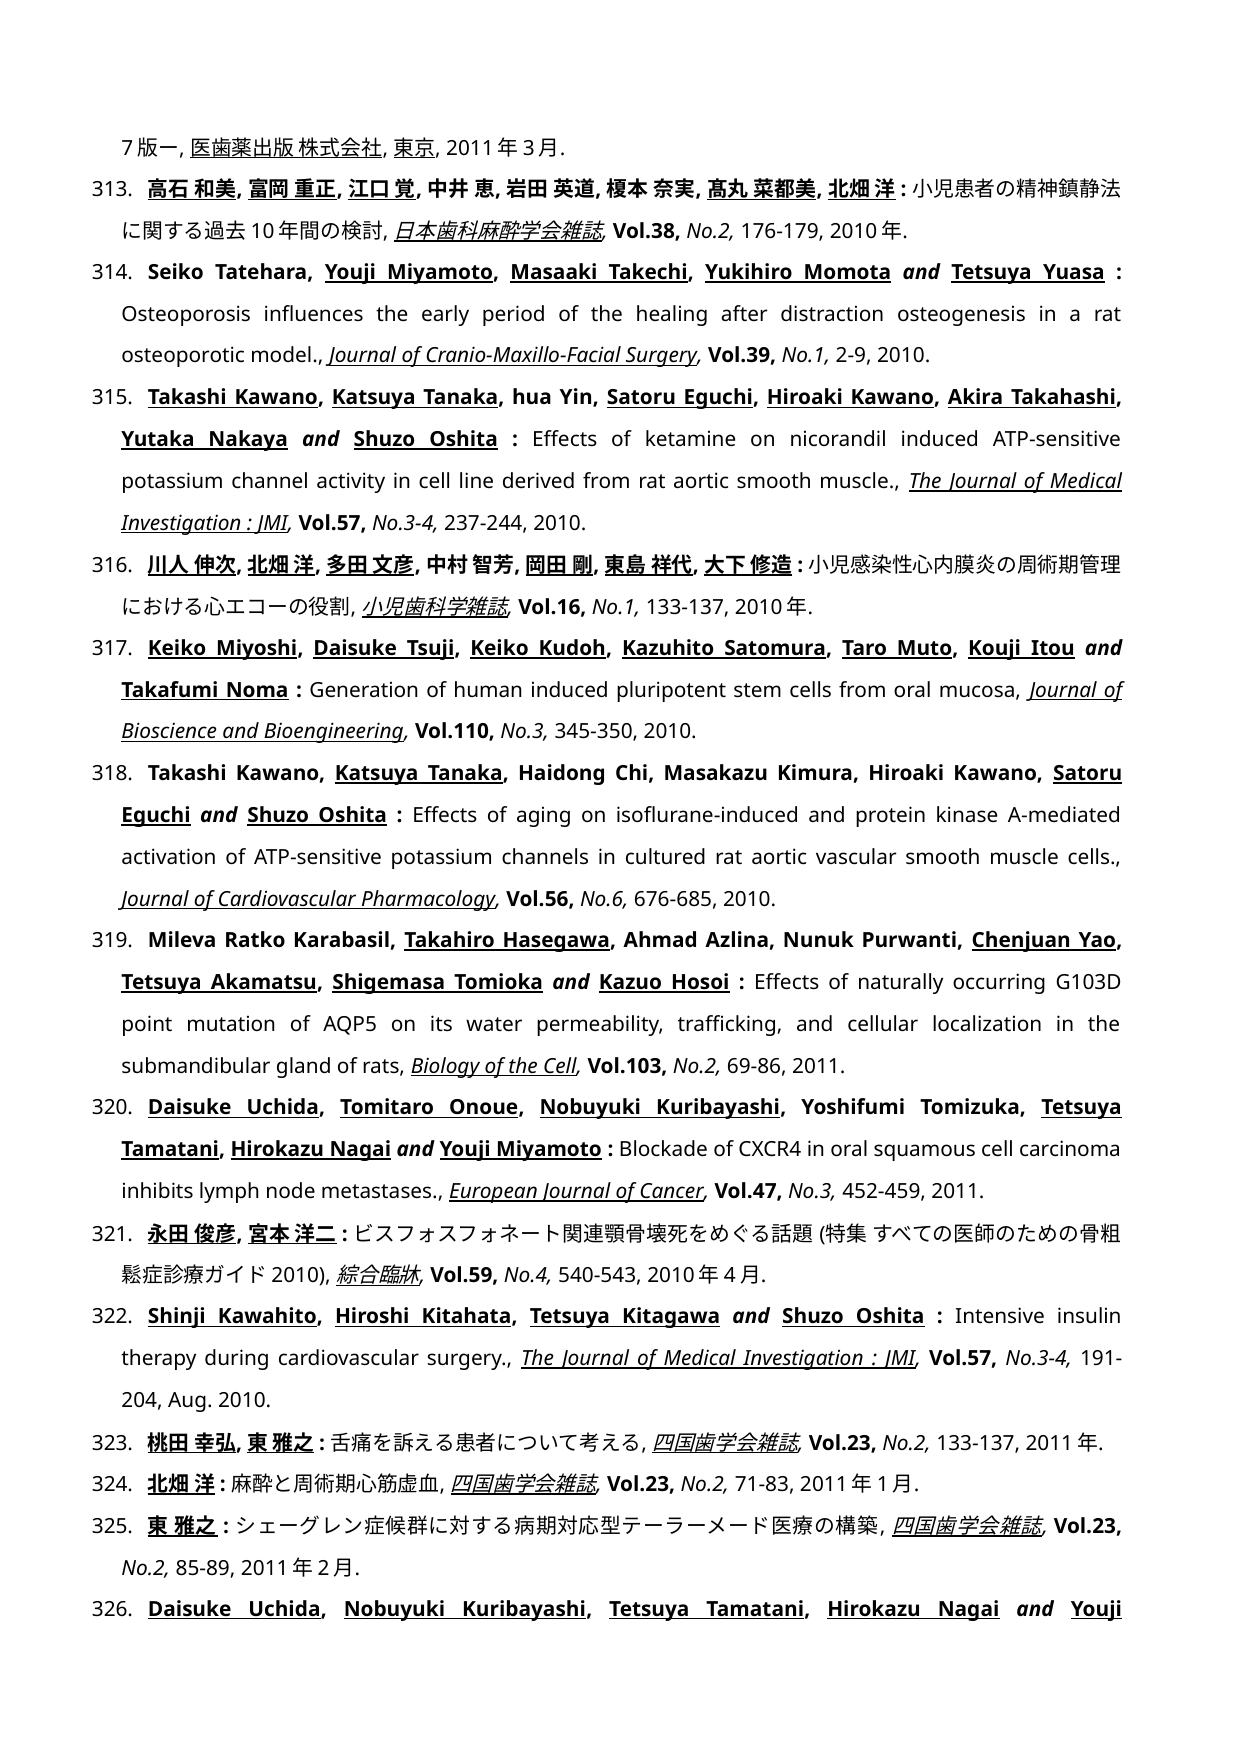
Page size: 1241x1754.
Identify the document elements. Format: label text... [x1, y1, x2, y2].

list 東 雅之 : シェーグレン症候群に対する病期対応型テーラーメード医療の構築, 四国歯学会雑誌, Vol.23, No.2, 85-89, 2011年2月. [92, 1503, 1122, 1587]
list 北畑 洋 : 麻酔と周術期心筋虚血, 四国歯学会雑誌, Vol.23, No.2, 71-83, 2011年1月. [92, 1462, 1122, 1503]
list 永田 俊彦, 宮本 洋二 : ビスフォスフォネート関連顎骨壊死をめぐる話題 (特集 すべての医師のための骨粗鬆症診療ガイド2010), 綜合臨牀, Vol.59, No.4, 540-543, 2010年4月. [92, 1211, 1122, 1295]
list Seiko Tatehara, Youji Miyamoto, Masaaki Takechi, Yukihiro Momota and Tetsuya Yuasa : Osteoporosis influences the early period of the healing after distraction osteogenesis in a rat osteoporotic model., Journal of Cranio-Maxillo-Facial Surgery, Vol.39, No.1, 2-9, 2010. [92, 250, 1122, 376]
list 川人 伸次, 北畑 洋, 多田 文彦, 中村 智芳, 岡田 剛, 東島 祥代, 大下 修造 : 小児感染性心内膜炎の周術期管理における心エコーの役割, 小児歯科学雑誌, Vol.16, No.1, 133-137, 2010年. [92, 543, 1122, 626]
list Shinji Kawahito, Hiroshi Kitahata, Tetsuya Kitagawa and Shuzo Oshita : Intensive insulin therapy during cardiovascular surgery., The Journal of Medical Investigation : JMI, Vol.57, No.3-4, 191-204, Aug. 2010. [92, 1295, 1122, 1420]
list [92, 1587, 1122, 1629]
list 桃田 幸弘, 東 雅之 : 舌痛を訴える患者について考える, 四国歯学会雑誌, Vol.23, No.2, 133-137, 2011年. [92, 1420, 1122, 1462]
list Keiko Miyoshi, Daisuke Tsuji, Keiko Kudoh, Kazuhito Satomura, Taro Muto, Kouji Itou and Takafumi Noma : Generation of human induced pluripotent stem cells from oral mucosa, Journal of Bioscience and Bioengineering, Vol.110, No.3, 345-350, 2010. [92, 626, 1122, 752]
list Takashi Kawano, Katsuya Tanaka, hua Yin, Satoru Eguchi, Hiroaki Kawano, Akira Takahashi, Yutaka Nakaya and Shuzo Oshita : Effects of ketamine on nicorandil induced ATP-sensitive potassium channel activity in cell line derived from rat aortic smooth muscle., The Journal of Medical Investigation : JMI, Vol.57, No.3-4, 237-244, 2010. [92, 376, 1122, 543]
list Mileva Ratko Karabasil, Takahiro Hasegawa, Ahmad Azlina, Nunuk Purwanti, Chenjuan Yao, Tetsuya Akamatsu, Shigemasa Tomioka and Kazuo Hosoi : Effects of naturally occurring G103D point mutation of AQP5 on its water permeability, trafficking, and cellular localization in the submandibular gland of rats, Biology of the Cell, Vol.103, No.2, 69-86, 2011. [92, 919, 1122, 1086]
list Daisuke Uchida, Tomitaro Onoue, Nobuyuki Kuribayashi, Yoshifumi Tomizuka, Tetsuya Tamatani, Hirokazu Nagai and Youji Miyamoto : Blockade of CXCR4 in oral squamous cell carcinoma inhibits lymph node metastases., European Journal of Cancer, Vol.47, No.3, 452-459, 2011. [92, 1086, 1122, 1211]
list Takashi Kawano, Katsuya Tanaka, Haidong Chi, Masakazu Kimura, Hiroaki Kawano, Satoru Eguchi and Shuzo Oshita : Effects of aging on isoflurane-induced and protein kinase A-mediated activation of ATP-sensitive potassium channels in cultured rat aortic vascular smooth muscle cells., Journal of Cardiovascular Pharmacology, Vol.56, No.6, 676-685, 2010. [92, 752, 1122, 919]
list 高石 和美, 富岡 重正, 江口 覚, 中井 恵, 岩田 英道, 榎本 奈実, 髙丸 菜都美, 北畑 洋 : 小児患者の精神鎮静法に関する過去10年間の検討, 日本歯科麻酔学会雑誌, Vol.38, No.2, 176-179, 2010年. [92, 167, 1122, 250]
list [92, 125, 1122, 167]
